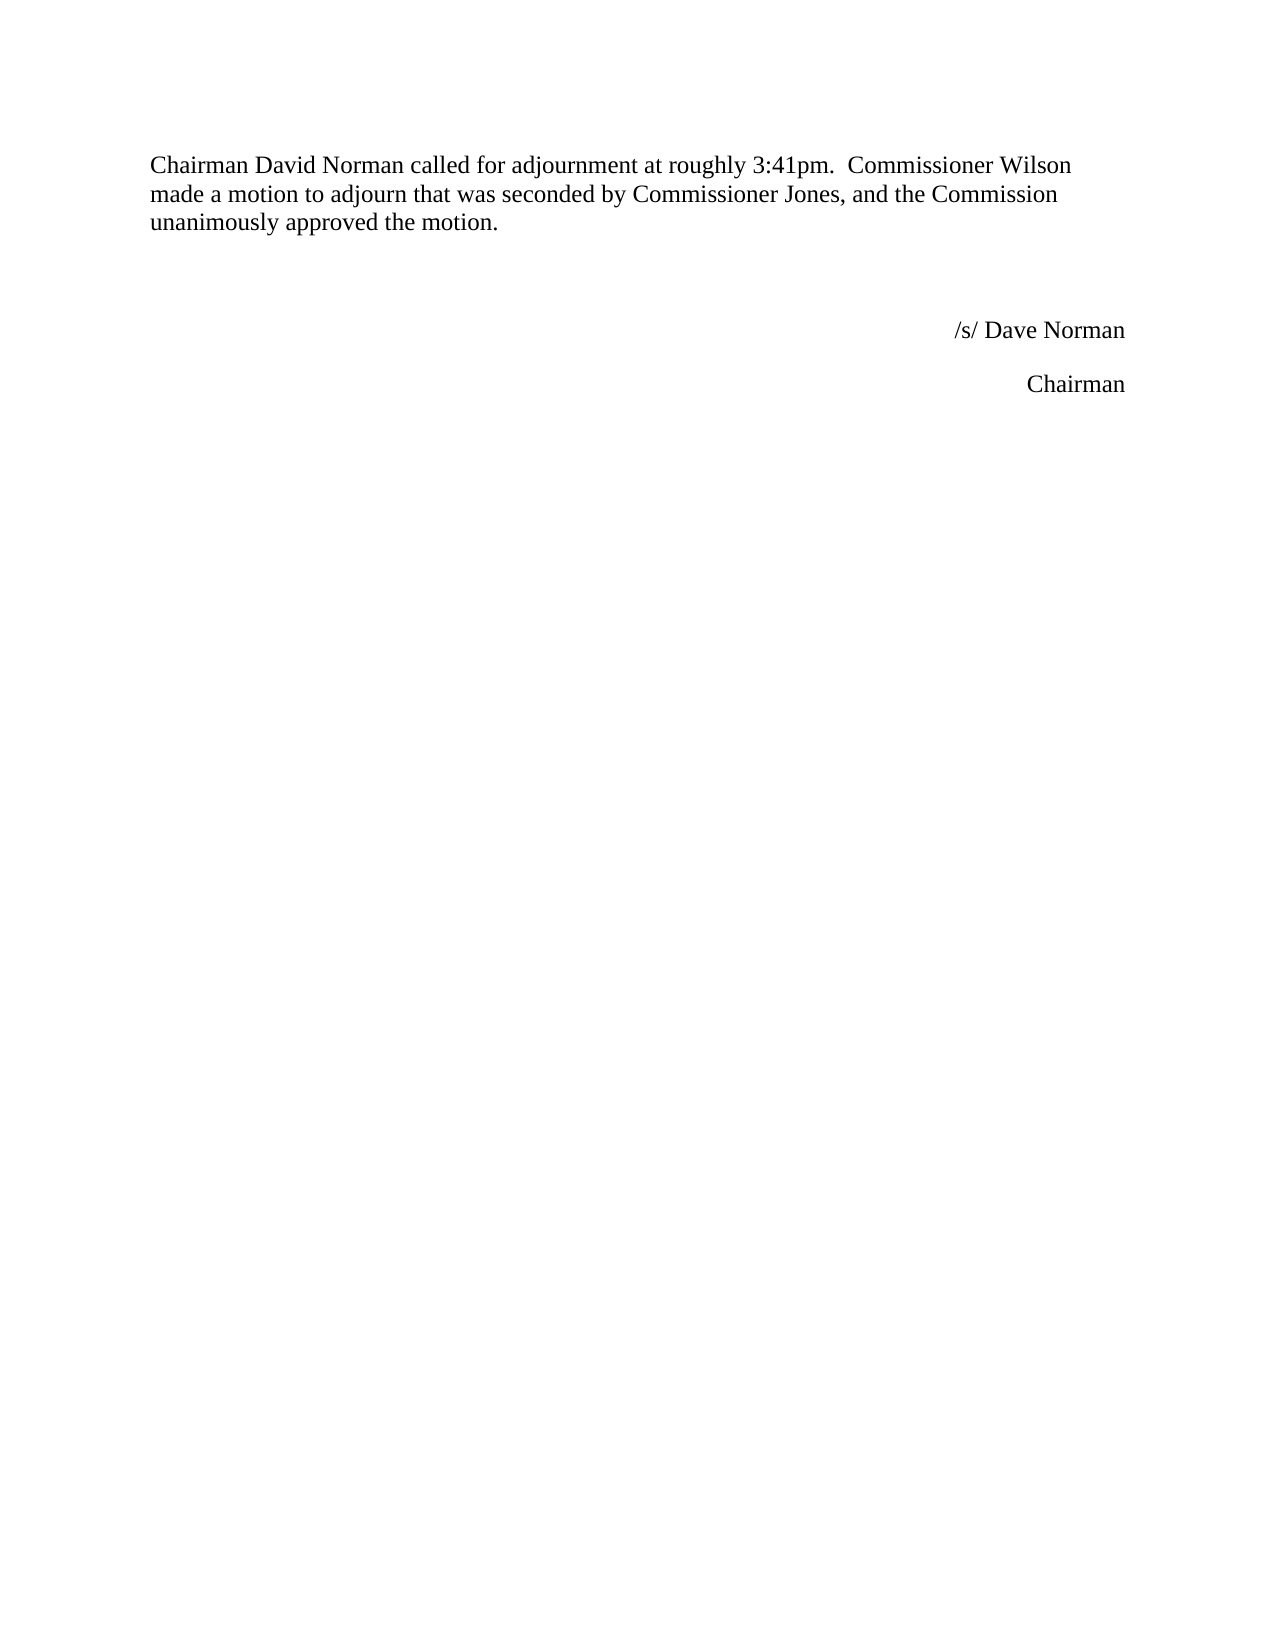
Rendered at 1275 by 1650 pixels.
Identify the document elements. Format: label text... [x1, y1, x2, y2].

text Chairman David Norman called for adjournment at roughly 3:41pm. Commissioner Wilson made a motion to adjourn that was seconded by Commissioner Jones, and the Commission unanimously approved the motion. [150, 150, 1125, 236]
text Chairman [150, 369, 1125, 397]
text /s/ Dave Norman [150, 315, 1125, 344]
